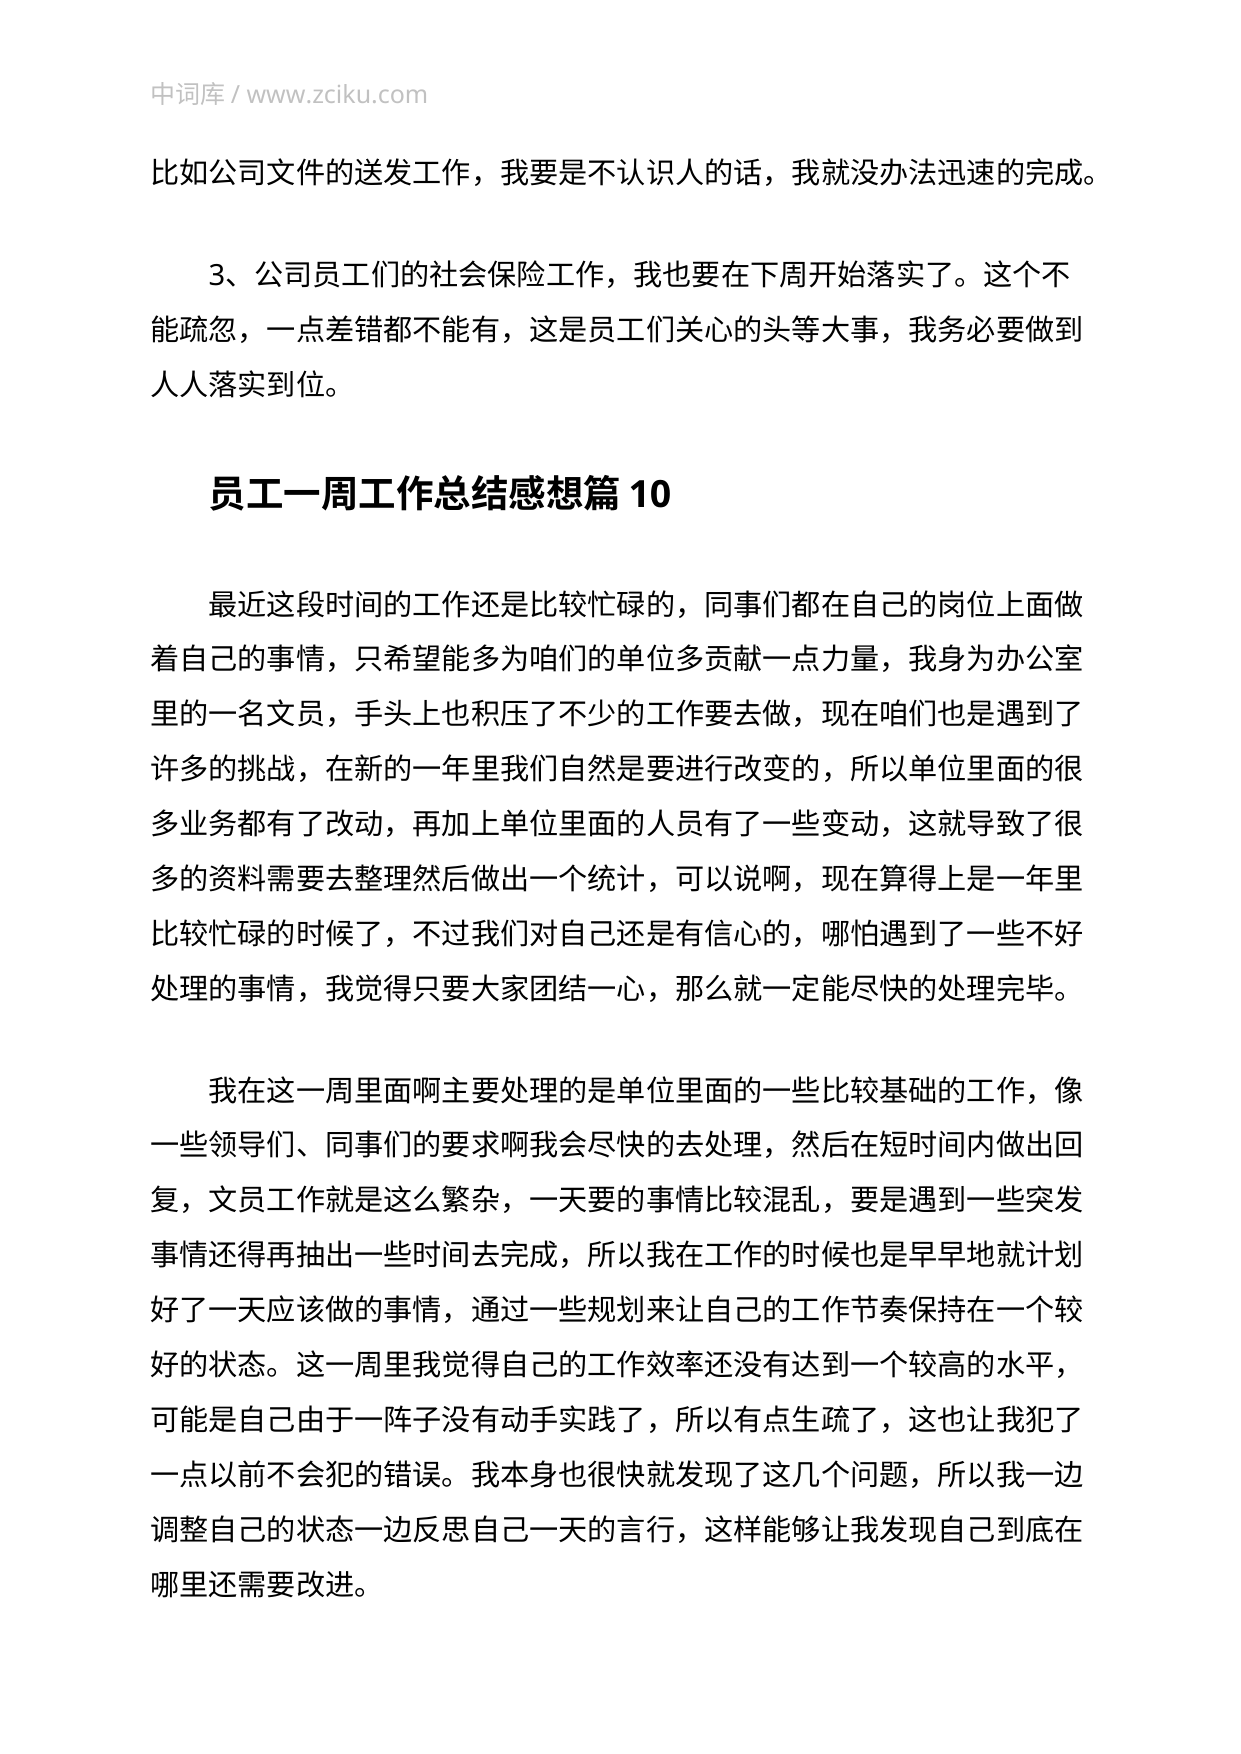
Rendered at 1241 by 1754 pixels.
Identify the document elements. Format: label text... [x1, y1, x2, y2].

text 我在这一周里面啊主要处理的是单位里面的一些比较基础的工作，像一些领导们、同事们的要求啊我会尽快的去处理，然后在短时间内做出回复，文员工作就是这么繁杂，一天要的事情比较混乱，要是遇到一些突发事情还得再抽出一些时间去完成，所以我在工作的时候也是早早地就计划好了一天应该做的事情，通过一些规划来让自己的工作节奏保持在一个较好的状态。这一周里我觉得自己的工作效率还没有达到一个较高的水平，可能是自己由于一阵子没有动手实践了，所以有点生疏了，这也让我犯了一点以前不会犯的错误。我本身也很快就发现了这几个问题，所以我一边调整自己的状态一边反思自己一天的言行，这样能够让我发现自己到底在哪里还需要改进。 [150, 1067, 1090, 1603]
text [150, 150, 1090, 192]
text 3、公司员工们的社会保险工作，我也要在下周开始落实了。这个不能疏忽，一点差错都不能有，这是员工们关心的头等大事，我务必要做到人人落实到位。 [150, 252, 1090, 404]
text 最近这段时间的工作还是比较忙碌的，同事们都在自己的岗位上面做着自己的事情，只希望能多为咱们的单位多贡献一点力量，我身为办公室里的一名文员，手头上也积压了不少的工作要去做，现在咱们也是遇到了许多的挑战，在新的一年里我们自然是要进行改变的，所以单位里面的很多业务都有了改动，再加上单位里面的人员有了一些变动，这就导致了很多的资料需要去整理然后做出一个统计，可以说啊，现在算得上是一年里比较忙碌的时候了，不过我们对自己还是有信心的，哪怕遇到了一些不好处理的事情，我觉得只要大家团结一心，那么就一定能尽快的处理完毕。 [150, 581, 1090, 1008]
text 员工一周工作总结感想篇10 [150, 463, 1090, 518]
